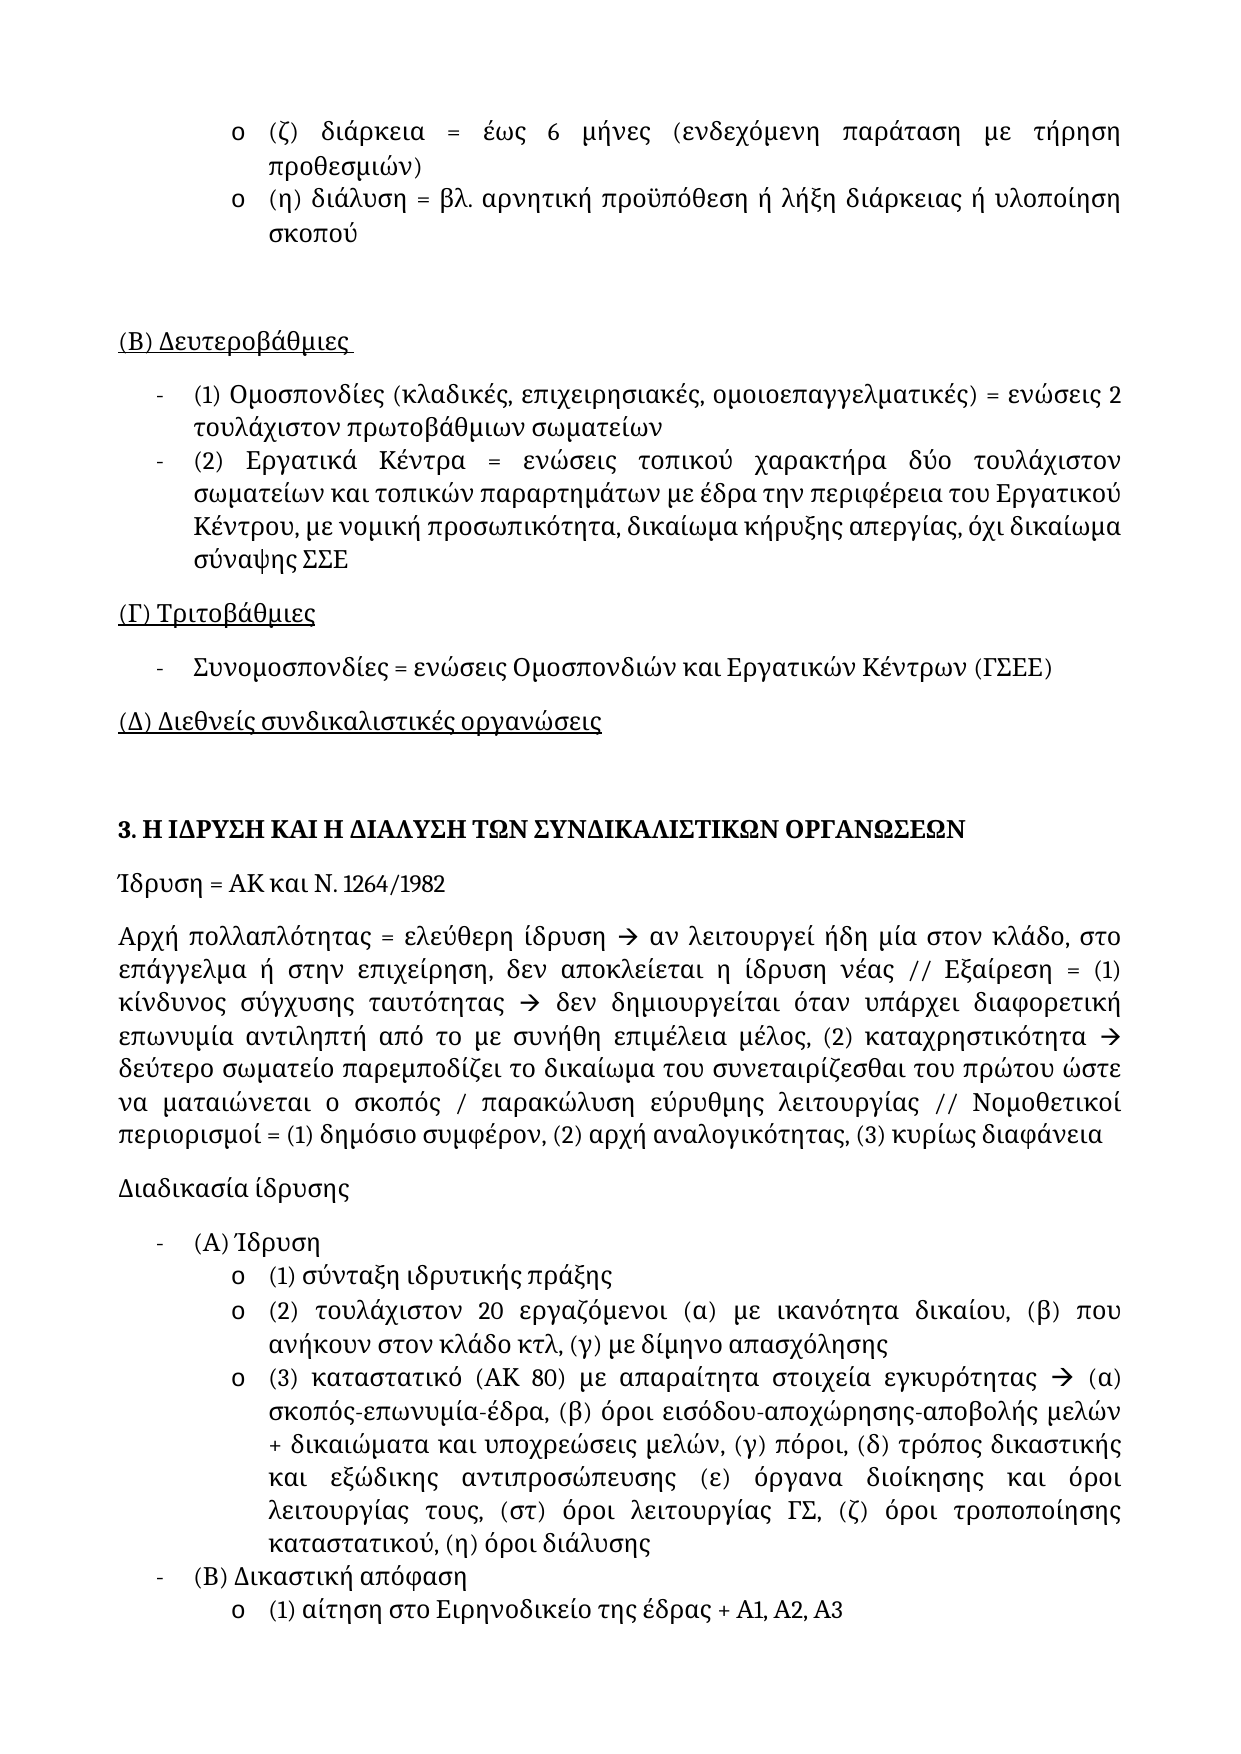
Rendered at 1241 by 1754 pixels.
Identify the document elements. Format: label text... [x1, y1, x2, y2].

list (2) Εργατικά Κέντρα = ενώσεις τοπικού χαρακτήρα δύο τουλάχιστον σωματείων και τοπικών παραρτημάτων με έδρα την περιφέρεια του Εργατικού Κέντρου, με νομική προσωπικότητα, δικαίωμα κήρυξης απεργίας, όχι δικαίωμα σύναψης ΣΣΕ [156, 447, 1122, 575]
text (Γ) Τριτοβάθμιες [118, 600, 1122, 629]
text Αρχή πολλαπλότητας = ελεύθερη ίδρυση αν λειτουργεί ήδη μία στον κλάδο, στο επάγγελμα ή στην επιχείρηση, δεν αποκλείεται η ίδρυση νέας // Εξαίρεση = (1) κίνδυνος σύγχυσης ταυτότητας δεν δημιουργείται όταν υπάρχει διαφορετική επωνυμία αντιληπτή από το με συνήθη επιμέλεια μέλος, (2) καταχρηστικότητα δεύτερο σωματείο παρεμποδίζει το δικαίωμα του συνεταιρίζεσθαι του πρώτου ώστε να ματαιώνεται ο σκοπός / παρακώλυση εύρυθμης λειτουργίας // Νομοθετικοί περιορισμοί = (1) δημόσιο συμφέρον, (2) αρχή αναλογικότητας, (3) κυρίως διαφάνεια [118, 923, 1122, 1150]
text 3. Η ΙΔΡΥΣΗ ΚΑΙ Η ΔΙΑΛΥΣΗ ΤΩΝ ΣΥΝΔΙΚΑΛΙΣΤΙΚΩΝ ΟΡΓΑΝΩΣΕΩΝ [118, 816, 1122, 844]
list Συνομοσπονδίες = ενώσεις Ομοσπονδιών και Εργατικών Κέντρων (ΓΣΕΕ) [156, 654, 1122, 683]
list (2) τουλάχιστον 20 εργαζόμενοι (α) με ικανότητα δικαίου, (β) που ανήκουν στον κλάδο κτλ, (γ) με δίμηνο απασχόλησης [231, 1297, 1122, 1360]
list (ζ) διάρκεια = έως 6 μήνες (ενδεχόμενη παράταση με τήρηση προθεσμιών) [231, 118, 1122, 181]
list (1) σύνταξη ιδρυτικής πράξης [231, 1262, 1122, 1292]
list (1) Ομοσπονδίες (κλαδικές, επιχειρησιακές, ομοιοεπαγγελματικές) = ενώσεις 2 τουλάχιστον πρωτοβάθμιων σωματείων [156, 381, 1122, 443]
list (3) καταστατικό (ΑΚ 80) με απαραίτητα στοιχεία εγκυρότητας (α) σκοπός-επωνυμία-έδρα, (β) όροι εισόδου-αποχώρησης-αποβολής μελών + δικαιώματα και υποχρεώσεις μελών, (γ) πόροι, (δ) τρόπος δικαστικής και εξώδικης αντιπροσώπευσης (ε) όργανα διοίκησης και όροι λειτουργίας τους, (στ) όροι λειτουργίας ΓΣ, (ζ) όροι τροποποίησης καταστατικού, (η) όροι διάλυσης [231, 1364, 1122, 1559]
list (Α) Ίδρυση [156, 1229, 1122, 1258]
text Διαδικασία ίδρυσης [118, 1175, 1122, 1204]
list (Β) Δικαστική απόφαση [156, 1563, 1122, 1592]
list (1) αίτηση στο Ειρηνοδικείο της έδρας + Α1, Α2, Α3 [231, 1596, 1122, 1626]
text (Β) Δευτεροβάθμιες [118, 327, 1122, 356]
text (Δ) Διεθνείς συνδικαλιστικές οργανώσεις [118, 708, 1122, 737]
text Ίδρυση = ΑΚ και Ν. 1264/1982 [118, 869, 1122, 898]
list (η) διάλυση = βλ. αρνητική προϋπόθεση ή λήξη διάρκειας ή υλοποίηση σκοπού [231, 185, 1122, 248]
